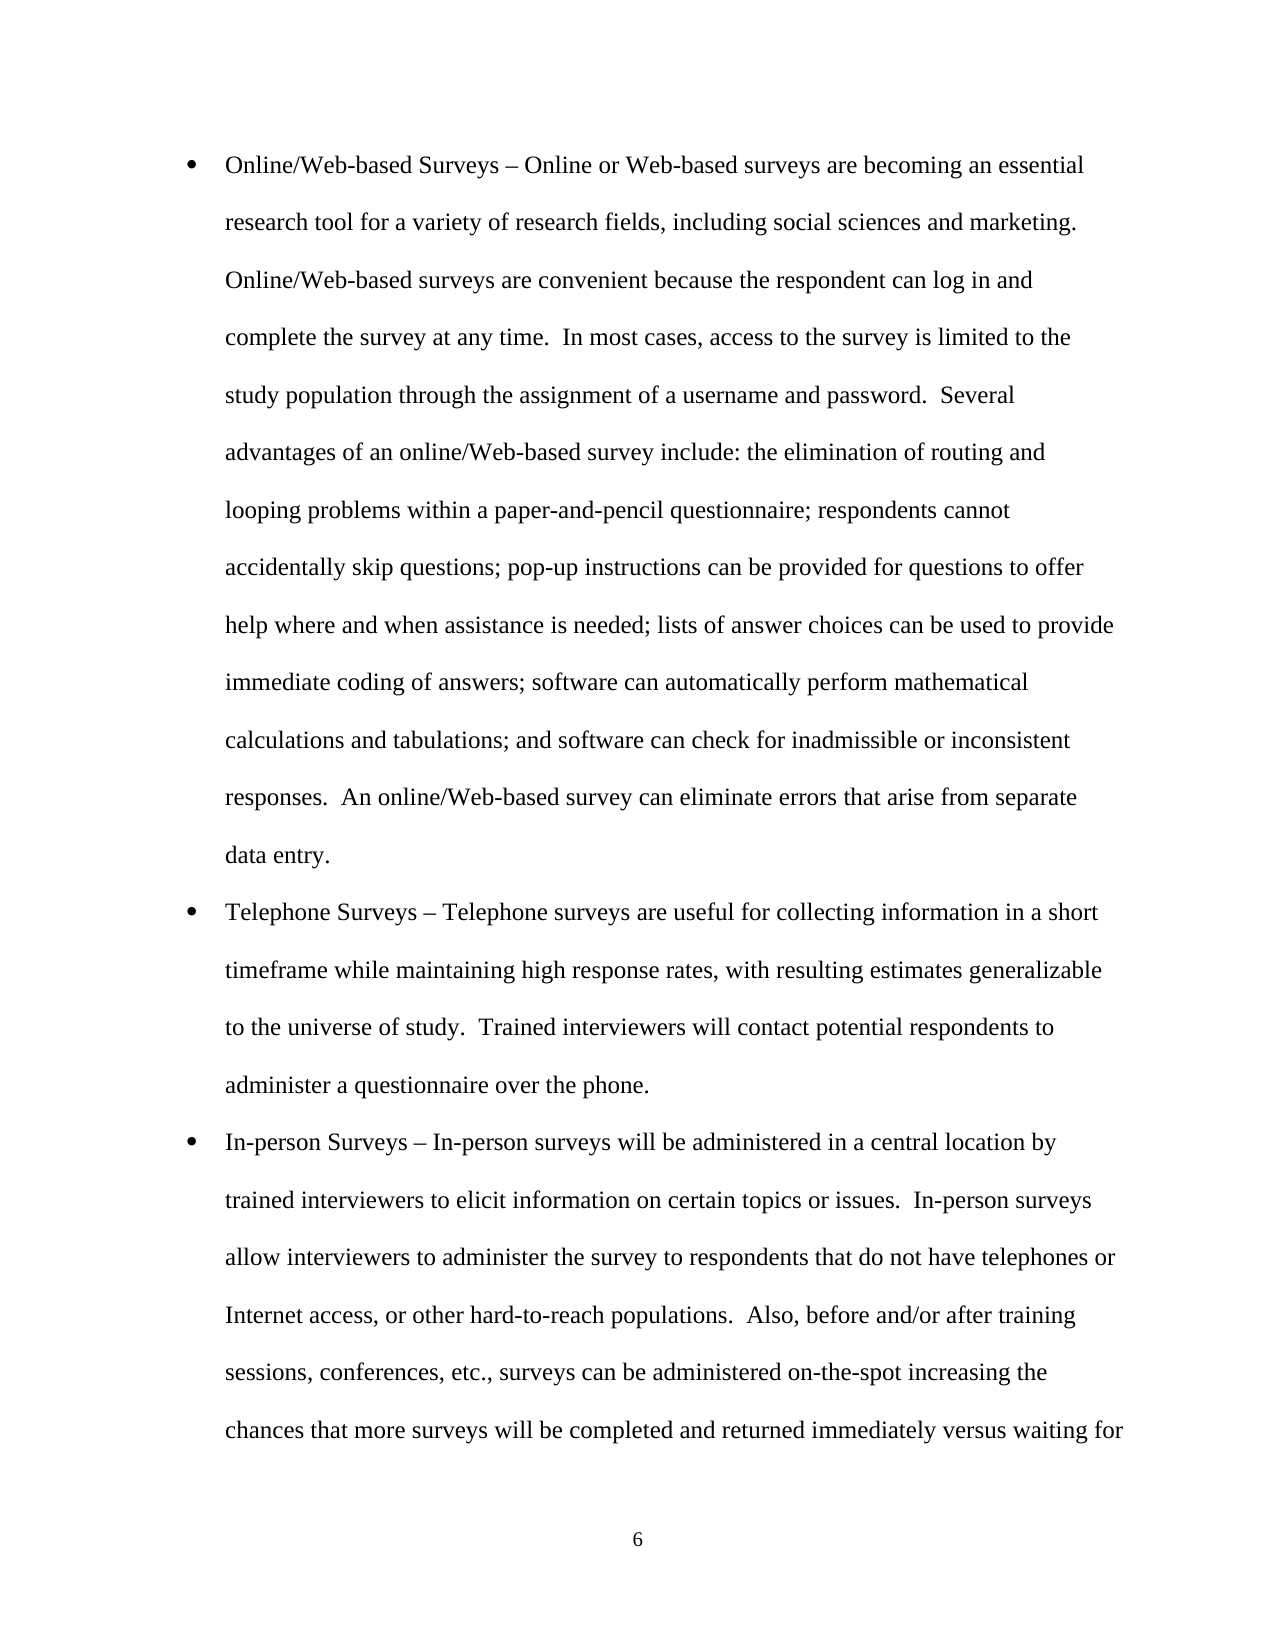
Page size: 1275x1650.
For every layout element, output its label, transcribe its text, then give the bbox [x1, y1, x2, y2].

list Online/Web-based Surveys – Online or Web-based surveys are becoming an essential research tool for a variety of research fields, including social sciences and marketing. Online/Web-based surveys are convenient because the respondent can log in and complete the survey at any time. In most cases, access to the survey is limited to the study population through the assignment of a username and password. Several advantages of an online/Web-based survey include: the elimination of routing and looping problems within a paper-and-pencil questionnaire; respondents cannot accidentally skip questions; pop-up instructions can be provided for questions to offer help where and when assistance is needed; lists of answer choices can be used to provide immediate coding of answers; software can automatically perform mathematical calculations and tabulations; and software can check for inadmissible or inconsistent responses. An online/Web-based survey can eliminate errors that arise from separate data entry. [187, 150, 1125, 869]
list Telephone Surveys – Telephone surveys are useful for collecting information in a short timeframe while maintaining high response rates, with resulting estimates generalizable to the universe of study. Trained interviewers will contact potential respondents to administer a questionnaire over the phone. [187, 897, 1125, 1099]
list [187, 1127, 1125, 1444]
